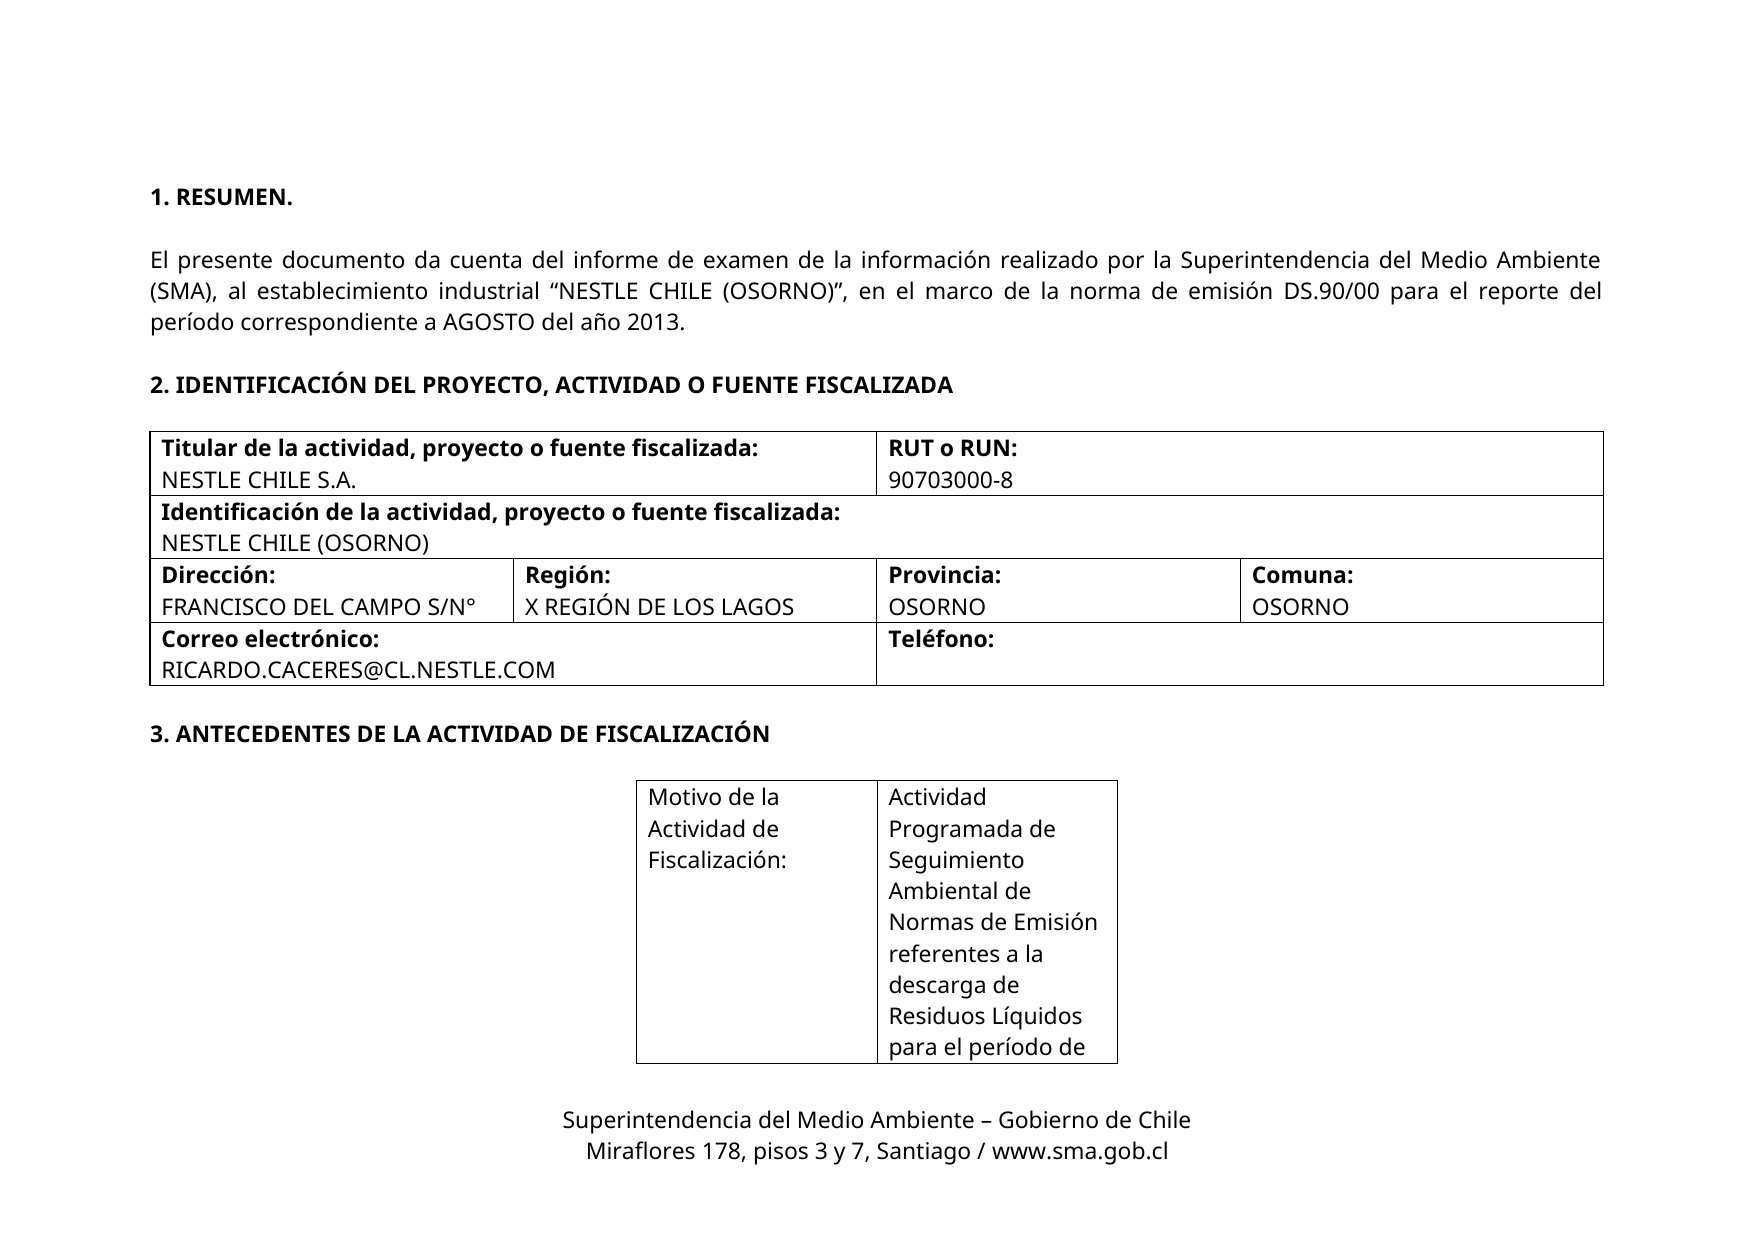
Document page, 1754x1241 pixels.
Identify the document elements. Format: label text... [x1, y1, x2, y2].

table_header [878, 781, 1117, 1062]
table_cell Dirección: FRANCISCO DEL CAMPO S/N° [151, 559, 513, 622]
text 2. IDENTIFICACIÓN DEL PROYECTO, ACTIVIDAD O FUENTE FISCALIZADA [150, 337, 1604, 400]
table_cell Región: X REGIÓN DE LOS LAGOS [514, 559, 876, 622]
text 3. ANTECEDENTES DE LA ACTIVIDAD DE FISCALIZACIÓN [150, 686, 1604, 749]
table_cell Provincia: OSORNO [877, 559, 1240, 622]
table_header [637, 781, 877, 1062]
table_header RUT o RUN: 90703000-8 [877, 432, 1603, 495]
table_cell Identificación de la actividad, proyecto o fuente fiscalizada: NESTLE CHILE (OSORNO) [151, 496, 1603, 558]
table_cell Teléfono: [877, 623, 1603, 685]
table_header Titular de la actividad, proyecto o fuente fiscalizada: NESTLE CHILE S.A. [151, 432, 876, 495]
table_cell Comuna: OSORNO [1241, 559, 1603, 622]
table_cell Correo electrónico: RICARDO.CACERES@CL.NESTLE.COM [151, 623, 876, 685]
text El presente documento da cuenta del informe de examen de la información realizado por la Superintendencia del Medio Ambiente (SMA), al establecimiento industrial “NESTLE CHILE (OSORNO)”, en el marco de la norma de emisión DS.90/00 para el reporte del período correspondiente a AGOSTO del año 2013. [150, 212, 1604, 337]
text 1. RESUMEN. [150, 150, 1604, 212]
